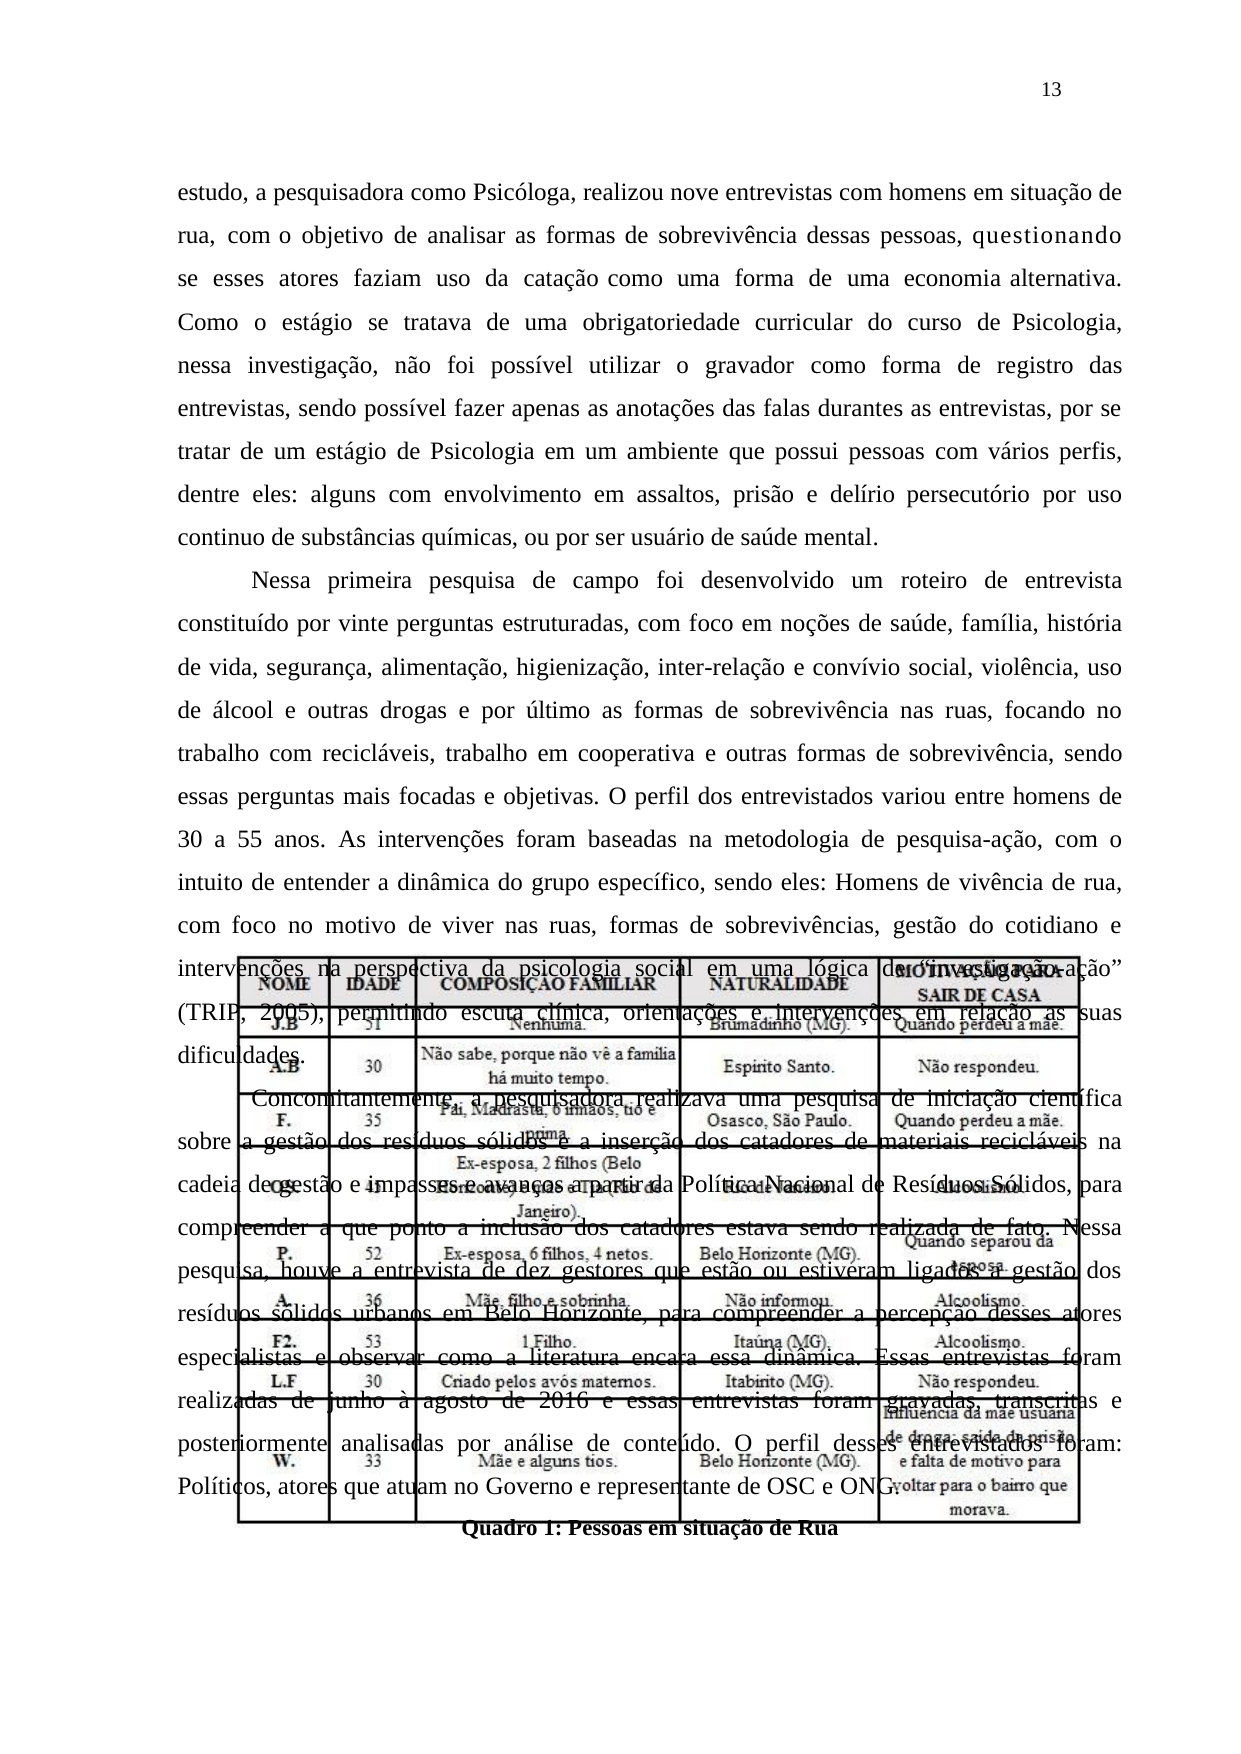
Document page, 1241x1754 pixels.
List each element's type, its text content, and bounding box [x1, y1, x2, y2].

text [177, 177, 1122, 551]
text Quadro 1: Pessoas em situação de Rua [177, 1514, 1122, 1540]
picture [233, 1500, 1085, 1514]
picture [233, 1068, 1085, 1083]
text Nessa primeira pesquisa de campo foi desenvolvido um roteiro de entrevista constituído por vinte perguntas estruturadas, com foco em noções de saúde, família, história de vida, segurança, alimentação, higienização, inter-relação e convívio social, violência, uso de álcool e outras drogas e por último as formas de sobrevivência nas ruas, focando no trabalho com recicláveis, trabalho em cooperativa e outras formas de sobrevivência, sendo essas perguntas mais focadas e objetivas. O perfil dos entrevistados variou entre homens de 30 a 55 anos. As intervenções foram baseadas na metodologia de pesquisa-ação, com o intuito de entender a dinâmica do grupo específico, sendo eles: Homens de vivência de rua, com foco no motivo de viver nas ruas, formas de sobrevivências, gestão do cotidiano e intervenções na perspectiva da psicologia social em uma lógica de “investigação-ação” (TRIP, 2005), permitindo escuta clínica, orientações e intervenções em relação as suas dificuldades. [177, 565, 1122, 1068]
text Concomitantemente, a pesquisadora realizava uma pesquisa de iniciação científica sobre a gestão dos resíduos sólidos e a inserção dos catadores de materiais recicláveis na cadeia de gestão e impasses e avanços a partir da Política Nacional de Resíduos Sólidos, para compreender a que ponto a inclusão dos catadores estava sendo realizada de fato. Nessa pesquisa, houve a entrevista de dez gestores que estão ou estiveram ligados a gestão dos resíduos sólidos urbanos em Belo Horizonte, para compreender a percepção desses atores especialistas e observar como a literatura encara essa dinâmica. Essas entrevistas foram realizadas de junho à agosto de 2016 e essas entrevistas foram gravadas, transcritas e posteriormente analisadas por análise de conteúdo. O perfil desses entrevistados foram: Políticos, atores que atuam no Governo e representante de OSC e ONG. [177, 1083, 1122, 1500]
